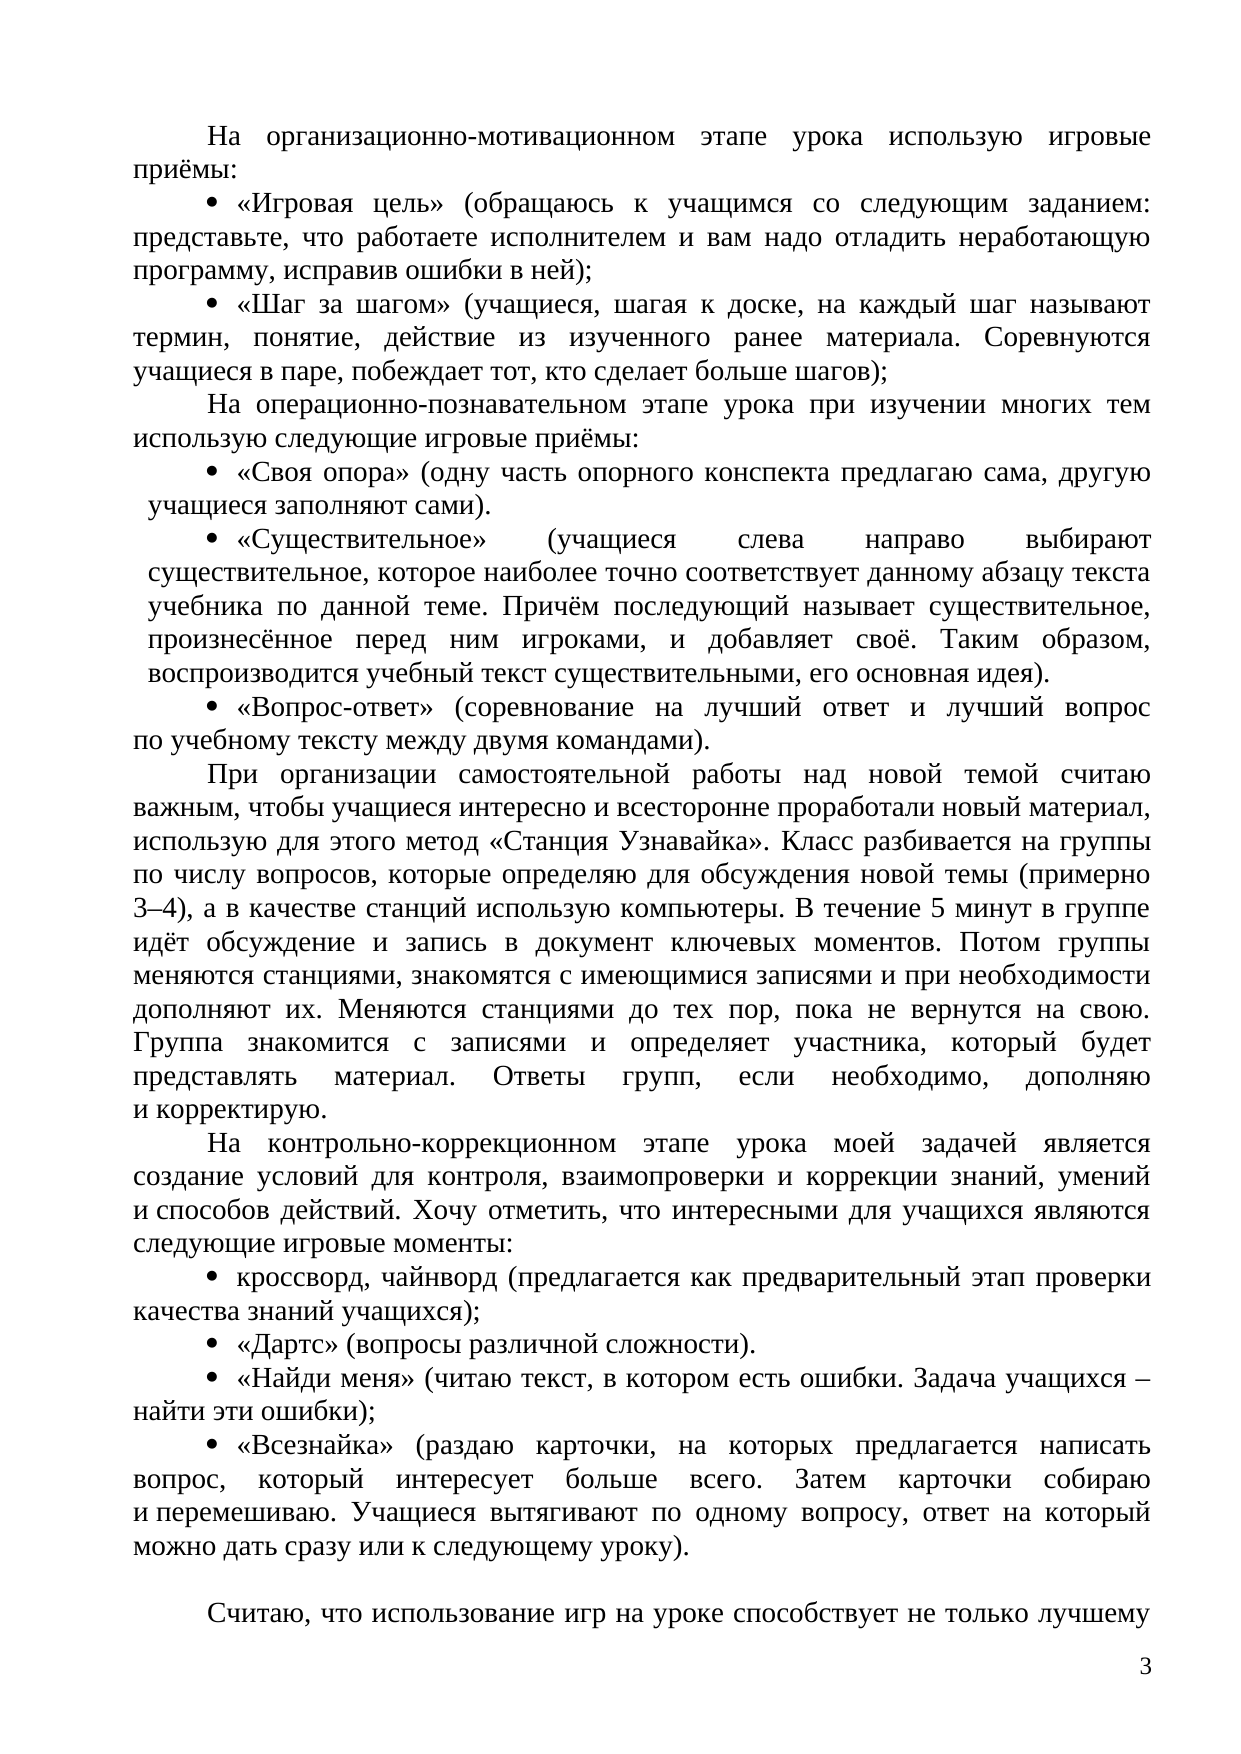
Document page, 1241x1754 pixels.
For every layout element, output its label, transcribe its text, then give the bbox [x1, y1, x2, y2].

text На операционно-познавательном этапе урока при изучении многих тем использую следующие игровые приёмы: [133, 387, 1152, 454]
text На контрольно-коррекционном этапе урока моей задачей является создание условий для контроля, взаимопроверки и коррекции знаний, умений и способов действий. Хочу отметить, что интересными для учащихся являются следующие игровые моменты: [133, 1125, 1152, 1259]
list «Найди меня» (читаю текст, в котором есть ошибки. Задача учащихся – найти эти ошибки); [133, 1360, 1152, 1427]
list «Шаг за шагом» (учащиеся, шагая к доске, на каждый шаг называют термин, понятие, действие из изученного ранее материала. Соревнуются учащиеся в паре, побеждает тот, кто сделает больше шагов); [133, 286, 1152, 387]
list «Дартс» (вопросы различной сложности). [133, 1326, 1152, 1360]
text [133, 1595, 1152, 1628]
list «Всезнайка» (раздаю карточки, на которых предлагается написать вопрос, который интересует больше всего. Затем карточки собираю и перемешиваю. Учащиеся вытягивают по одному вопросу, ответ на который можно дать сразу или к следующему уроку). [133, 1427, 1152, 1561]
text На организационно-мотивационном этапе урока использую игровые приёмы: [133, 118, 1152, 185]
text При организации самостоятельной работы над новой темой считаю важным, чтобы учащиеся интересно и всесторонне проработали новый материал, использую для этого метод «Станция Узнавайка». Класс разбивается на группы по числу вопросов, которые определяю для обсуждения новой темы (примерно 3–4), а в качестве станций использую компьютеры. В течение 5 минут в группе идёт обсуждение и запись в документ ключевых моментов. Потом группы меняются станциями, знакомятся с имеющимися записями и при необходимости дополняют их. Меняются станциями до тех пор, пока не вернутся на свою. Группа знакомится с записями и определяет участника, который будет представлять материал. Ответы групп, если необходимо, дополняю и корректирую. [133, 756, 1152, 1125]
list «Игровая цель» (обращаюсь к учащимся со следующим заданием: представьте, что работаете исполнителем и вам надо отладить неработающую программу, исправив ошибки в ней); [133, 185, 1152, 286]
list «Вопрос-ответ» (соревнование на лучший ответ и лучший вопрос по учебному тексту между двумя командами). [133, 689, 1152, 756]
list «Существительное» (учащиеся слева направо выбирают существительное, которое наиболее точно соответствует данному абзацу текста учебника по данной теме. Причём последующий называет существительное, произнесённое перед ним игроками, и добавляет своё. Таким образом, воспроизводится учебный текст существительными, его основная идея). [148, 521, 1152, 689]
list «Своя опора» (одну часть опорного конспекта предлагаю сама, другую учащиеся заполняют сами). [148, 454, 1152, 521]
list кроссворд, чайнворд (предлагается как предварительный этап проверки качества знаний учащихся); [133, 1259, 1152, 1326]
